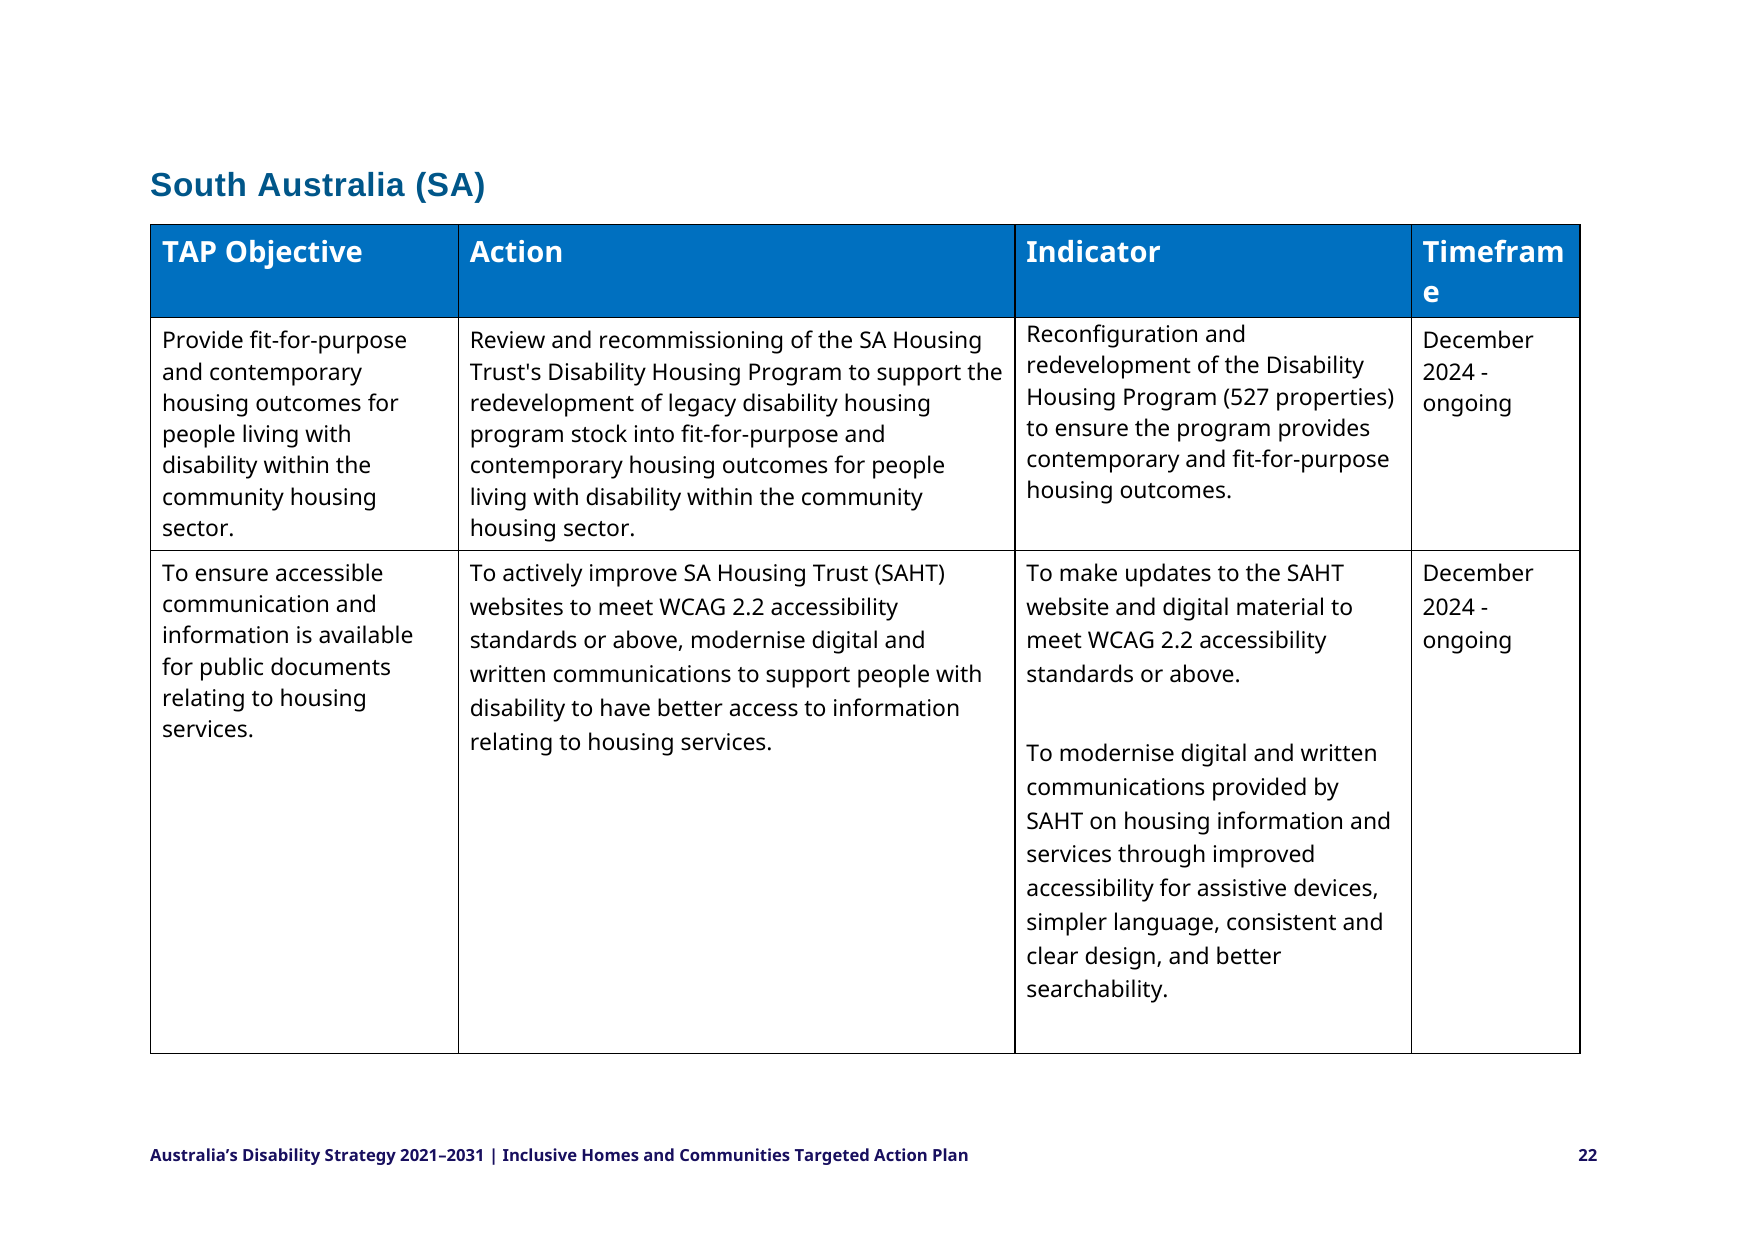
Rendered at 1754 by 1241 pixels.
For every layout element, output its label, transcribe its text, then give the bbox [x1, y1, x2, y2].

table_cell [459, 551, 1014, 1052]
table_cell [1016, 551, 1411, 1052]
table_cell Provide fit-for-purpose and contemporary housing outcomes for people living with disability within the community housing sector. [151, 318, 458, 549]
table_header TAP Objective [151, 225, 458, 317]
table_cell Review and recommissioning of the SA Housing Trust's Disability Housing Program to support the redevelopment of legacy disability housing program stock into fit-for-purpose and contemporary housing outcomes for people living with disability within the community housing sector. [459, 318, 1014, 549]
subtitle South Australia (SA) [150, 162, 1604, 203]
table_cell December 2024 - ongoing [1412, 551, 1579, 1052]
table_header Timeframe [1412, 225, 1579, 317]
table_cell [151, 551, 458, 1052]
table_cell Reconfiguration and redevelopment of the Disability Housing Program (527 properties) to ensure the program provides contemporary and fit-for-purpose housing outcomes. [1016, 318, 1411, 549]
table_header Indicator [1016, 225, 1411, 317]
table_cell December 2024 - ongoing [1412, 318, 1579, 549]
table_header Action [459, 225, 1014, 317]
